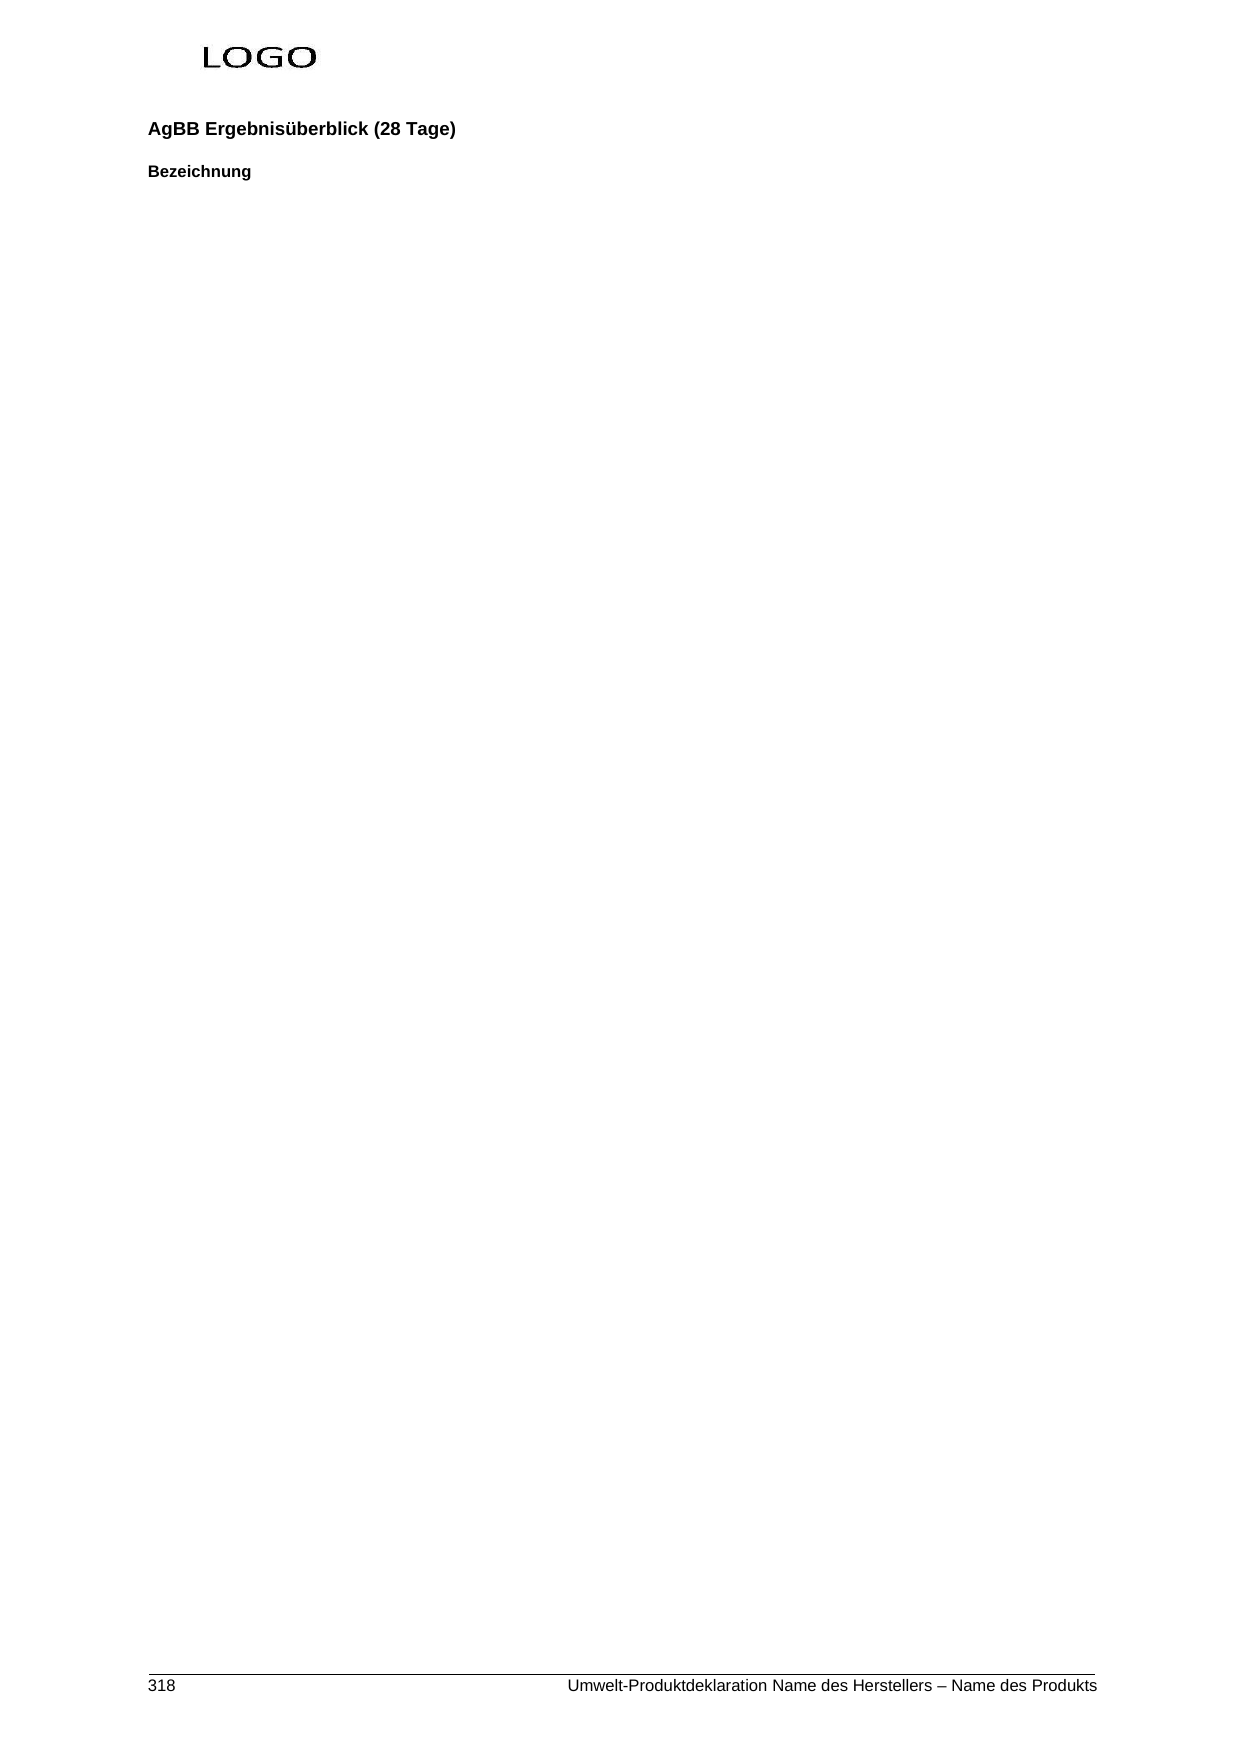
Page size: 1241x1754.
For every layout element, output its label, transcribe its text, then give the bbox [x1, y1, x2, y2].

text AgBB Ergebnisüberblick (28 Tage) [148, 118, 456, 140]
picture [146, 14, 622, 103]
